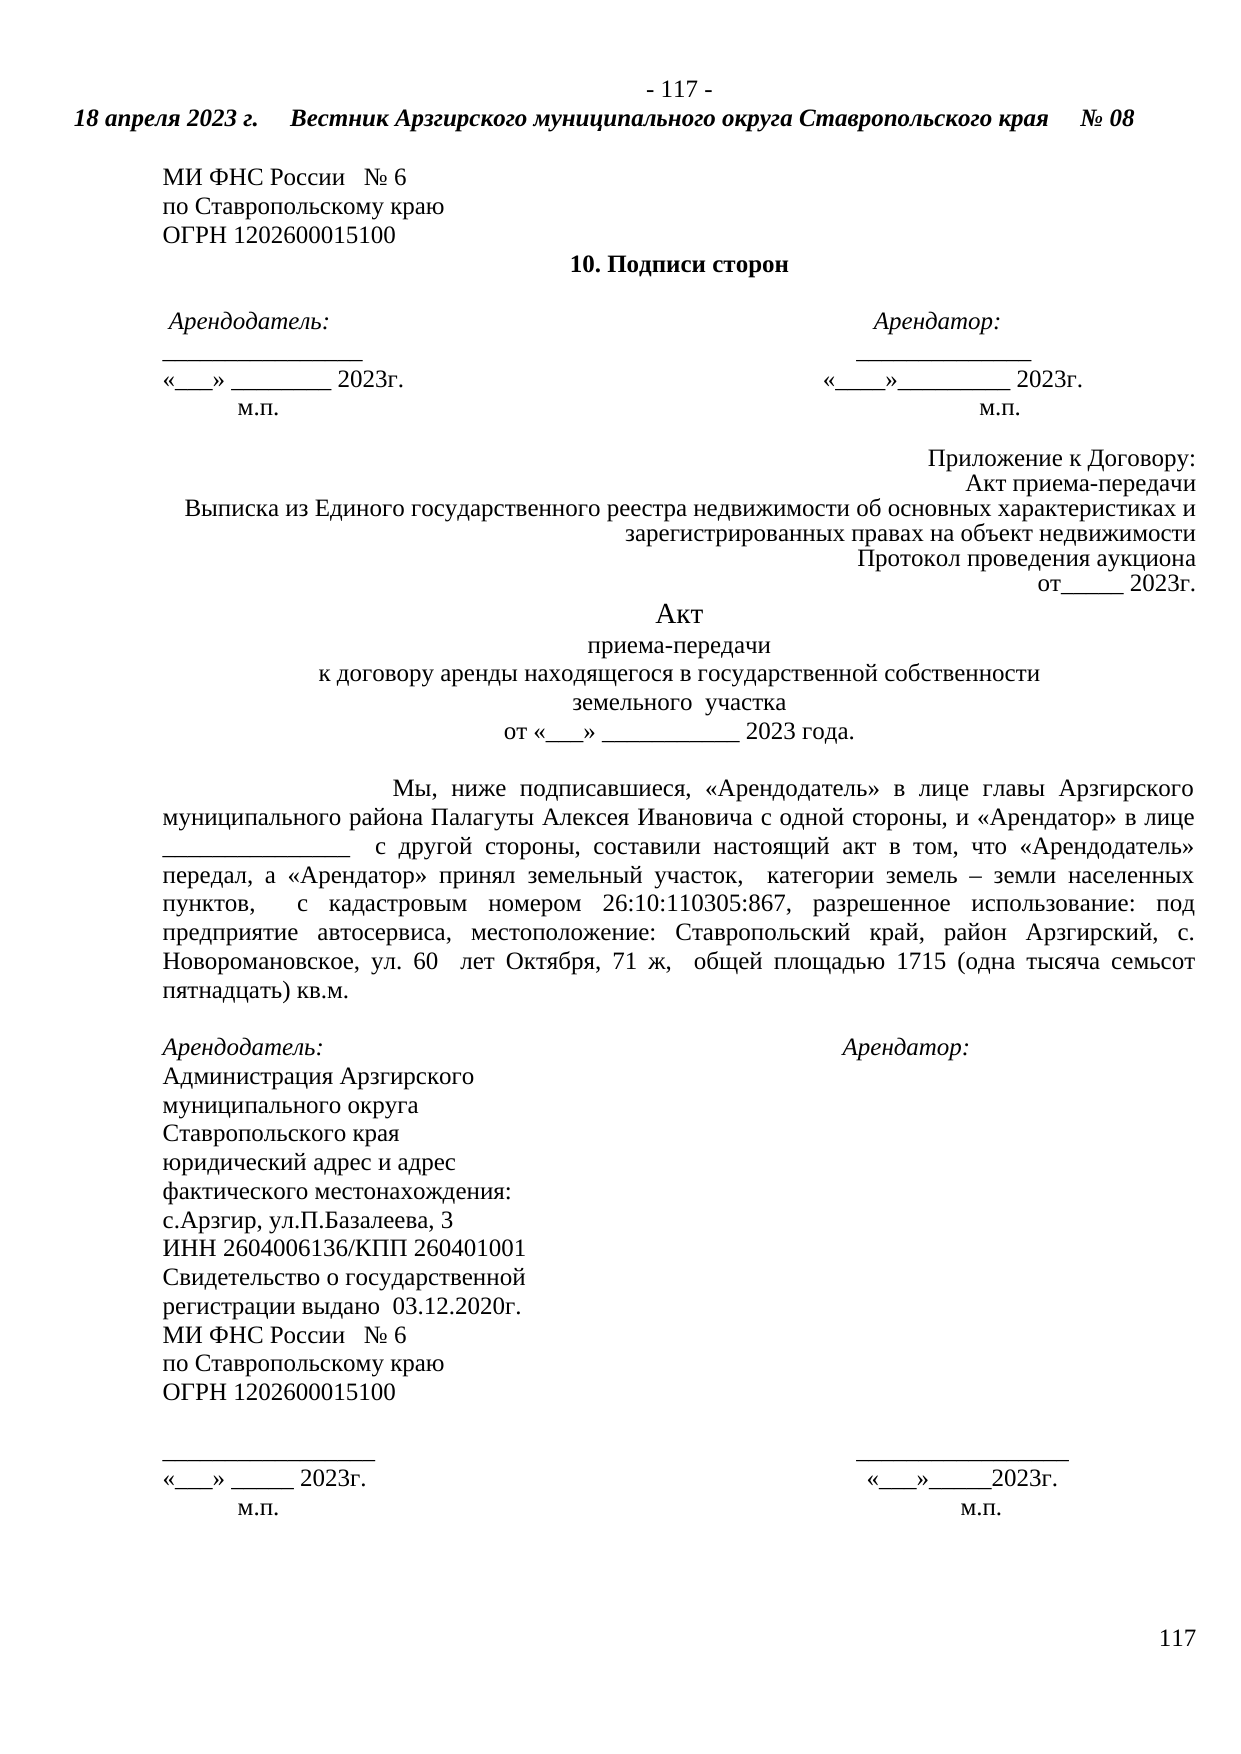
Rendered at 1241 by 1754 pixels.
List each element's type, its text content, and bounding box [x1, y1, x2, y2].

text Протокол проведения аукциона [162, 546, 1196, 571]
text Свидетельство о государственной [162, 1262, 1196, 1291]
text фактического местонахождения: [162, 1176, 1196, 1205]
text от_____ 2023г. [162, 571, 1196, 596]
text ОГРН 1202600015100 [162, 220, 1196, 249]
text от «___» ___________ 2023 года. [162, 716, 1196, 745]
text МИ ФНС России № 6 [162, 1320, 1196, 1348]
text Администрация Арзгирского [162, 1061, 1196, 1090]
text Приложение к Договору: [162, 446, 1196, 471]
text Арендодатель: Арендатор: [162, 1032, 1196, 1061]
text «___» _____ 2023г. «___»_____2023г. [162, 1463, 1196, 1492]
text _________________ _________________ [162, 1435, 1196, 1463]
text ________________ ______________ [162, 335, 1196, 364]
text 10. Подписи сторон [162, 249, 1196, 277]
text Ставропольского края [162, 1118, 1196, 1147]
text к договору аренды находящегося в государственной собственности [162, 658, 1196, 687]
text регистрации выдано 03.12.2020г. [162, 1291, 1196, 1320]
text юридический адрес и адрес [162, 1147, 1196, 1176]
text ОГРН 1202600015100 [162, 1377, 1196, 1406]
text МИ ФНС России № 6 [162, 162, 1196, 191]
subtitle Акт [162, 596, 1196, 630]
text Мы, ниже подписавшиеся, «Арендодатель» в лице главы Арзгирского муниципального района Палагуты Алексея Ивановича с одной стороны, и «Арендатор» в лице _______________ с другой стороны, составили настоящий акт в том, что «Арендодатель» передал, а «Арендатор» принял земельный участок, категории земель – земли населенных пунктов, с кадастровым номером 26:10:110305:867, разрешенное использование: под предприятие автосервиса, местоположение: Ставропольский край, район Арзгирский, с. Новоромановское, ул. 60 лет Октября, 71 ж, общей площадью 1715 (одна тысяча семьсот пятнадцать) кв.м. [162, 773, 1196, 1003]
text Акт приема-передачи [162, 471, 1196, 496]
text по Ставропольскому краю [162, 1348, 1196, 1377]
text муниципального округа [162, 1090, 1196, 1118]
text Выписка из Единого государственного реестра недвижимости об основных характеристиках и зарегистрированных правах на объект недвижимости [162, 496, 1196, 546]
text приема-передачи [162, 630, 1196, 658]
text с.Арзгир, ул.П.Базалеева, 3 [162, 1205, 1196, 1233]
text м.п. м.п. [162, 392, 1196, 421]
text ИНН 2604006136/КПП 260401001 [162, 1233, 1196, 1262]
text земельного участка [162, 687, 1196, 716]
text по Ставропольскому краю [162, 191, 1196, 220]
text м.п. м.п. [162, 1492, 1196, 1521]
text Арендодатель: Арендатор: [162, 306, 1196, 335]
text «___» ________ 2023г. «____»_________ 2023г. [162, 364, 1196, 392]
